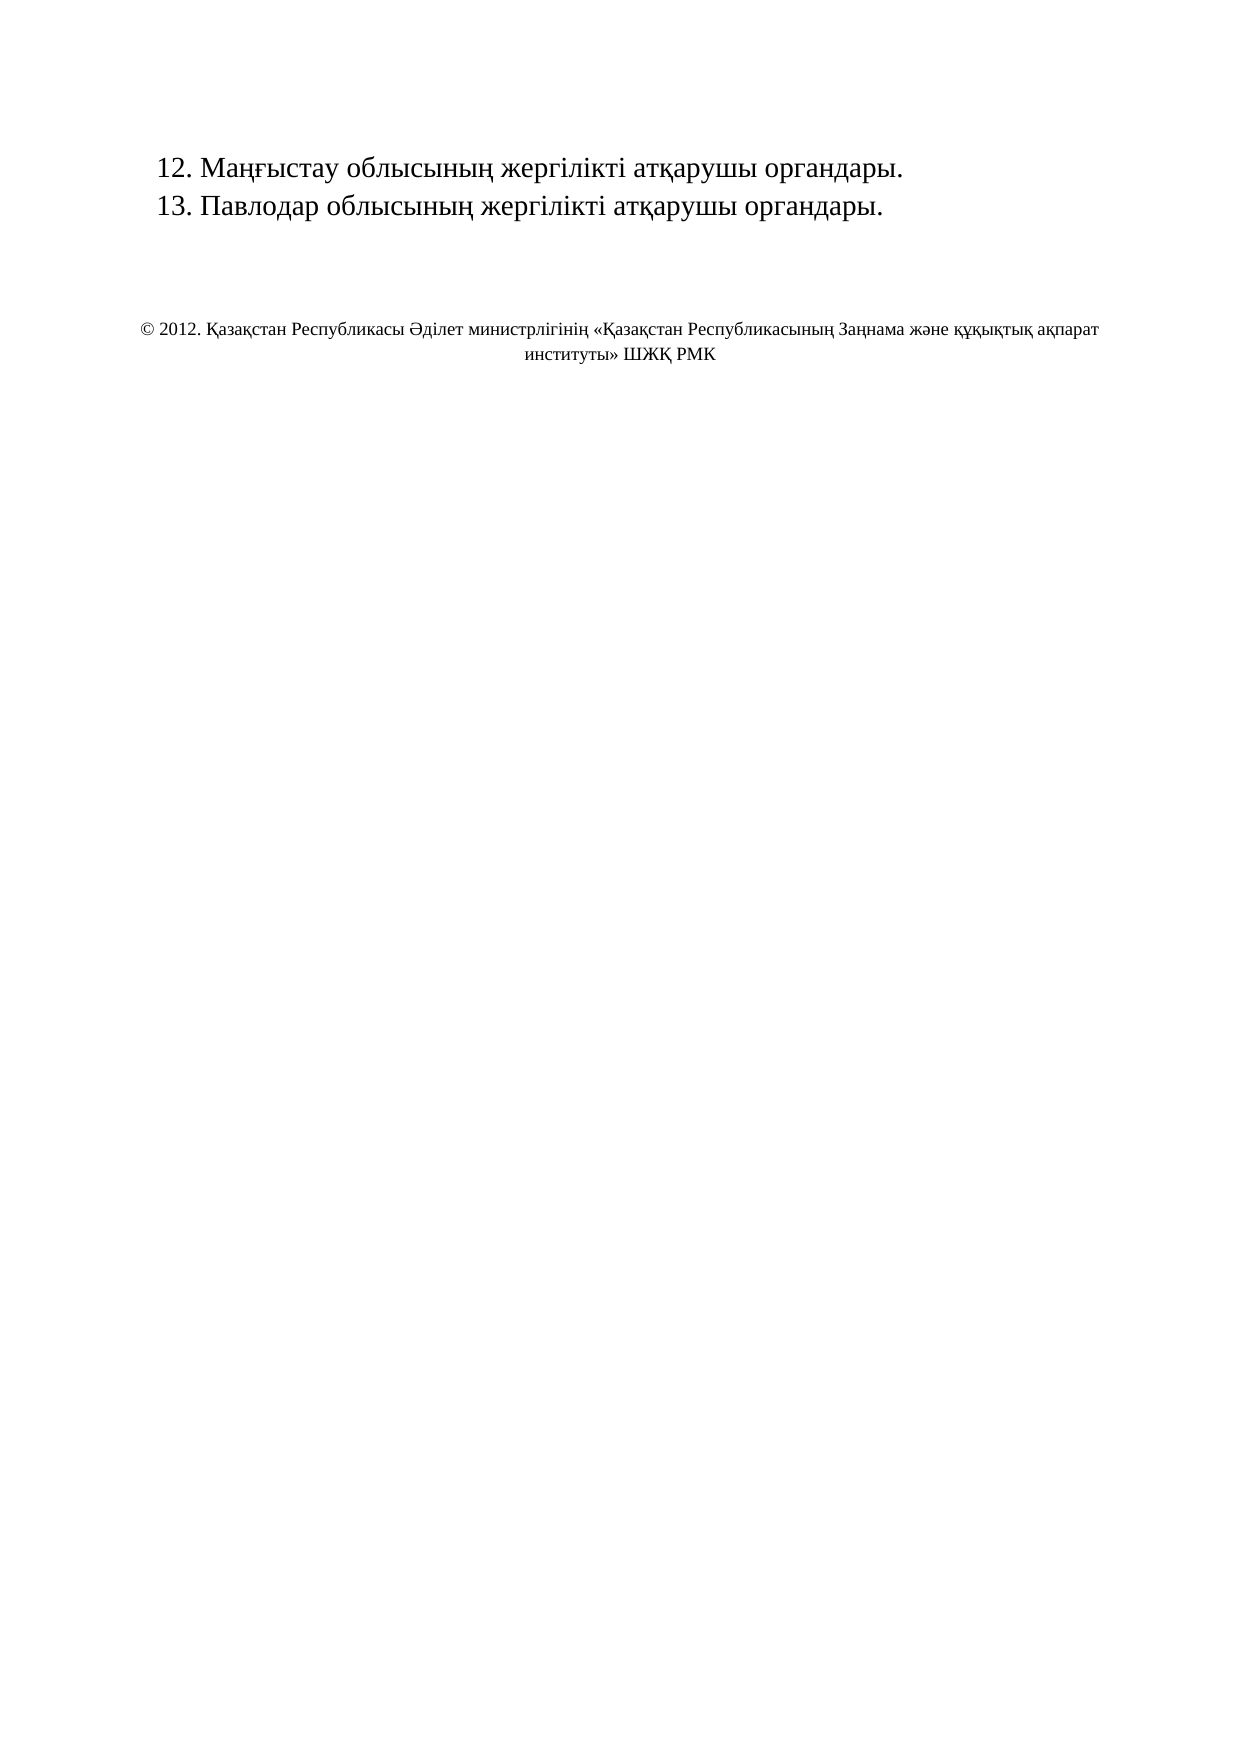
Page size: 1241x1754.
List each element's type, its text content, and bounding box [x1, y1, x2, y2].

text 13. Павлодар облысының жергілікті атқарушы органдары. [112, 188, 1128, 222]
text 12. Маңғыстау облысының жергілікті атқарушы органдары. [112, 150, 1128, 183]
text © 2012. Қазақстан Республикасы Әділет министрлігінің «Қазақстан Республикасының Заңнама және құқықтық ақпарат институты» ШЖҚ РМК [112, 318, 1128, 364]
